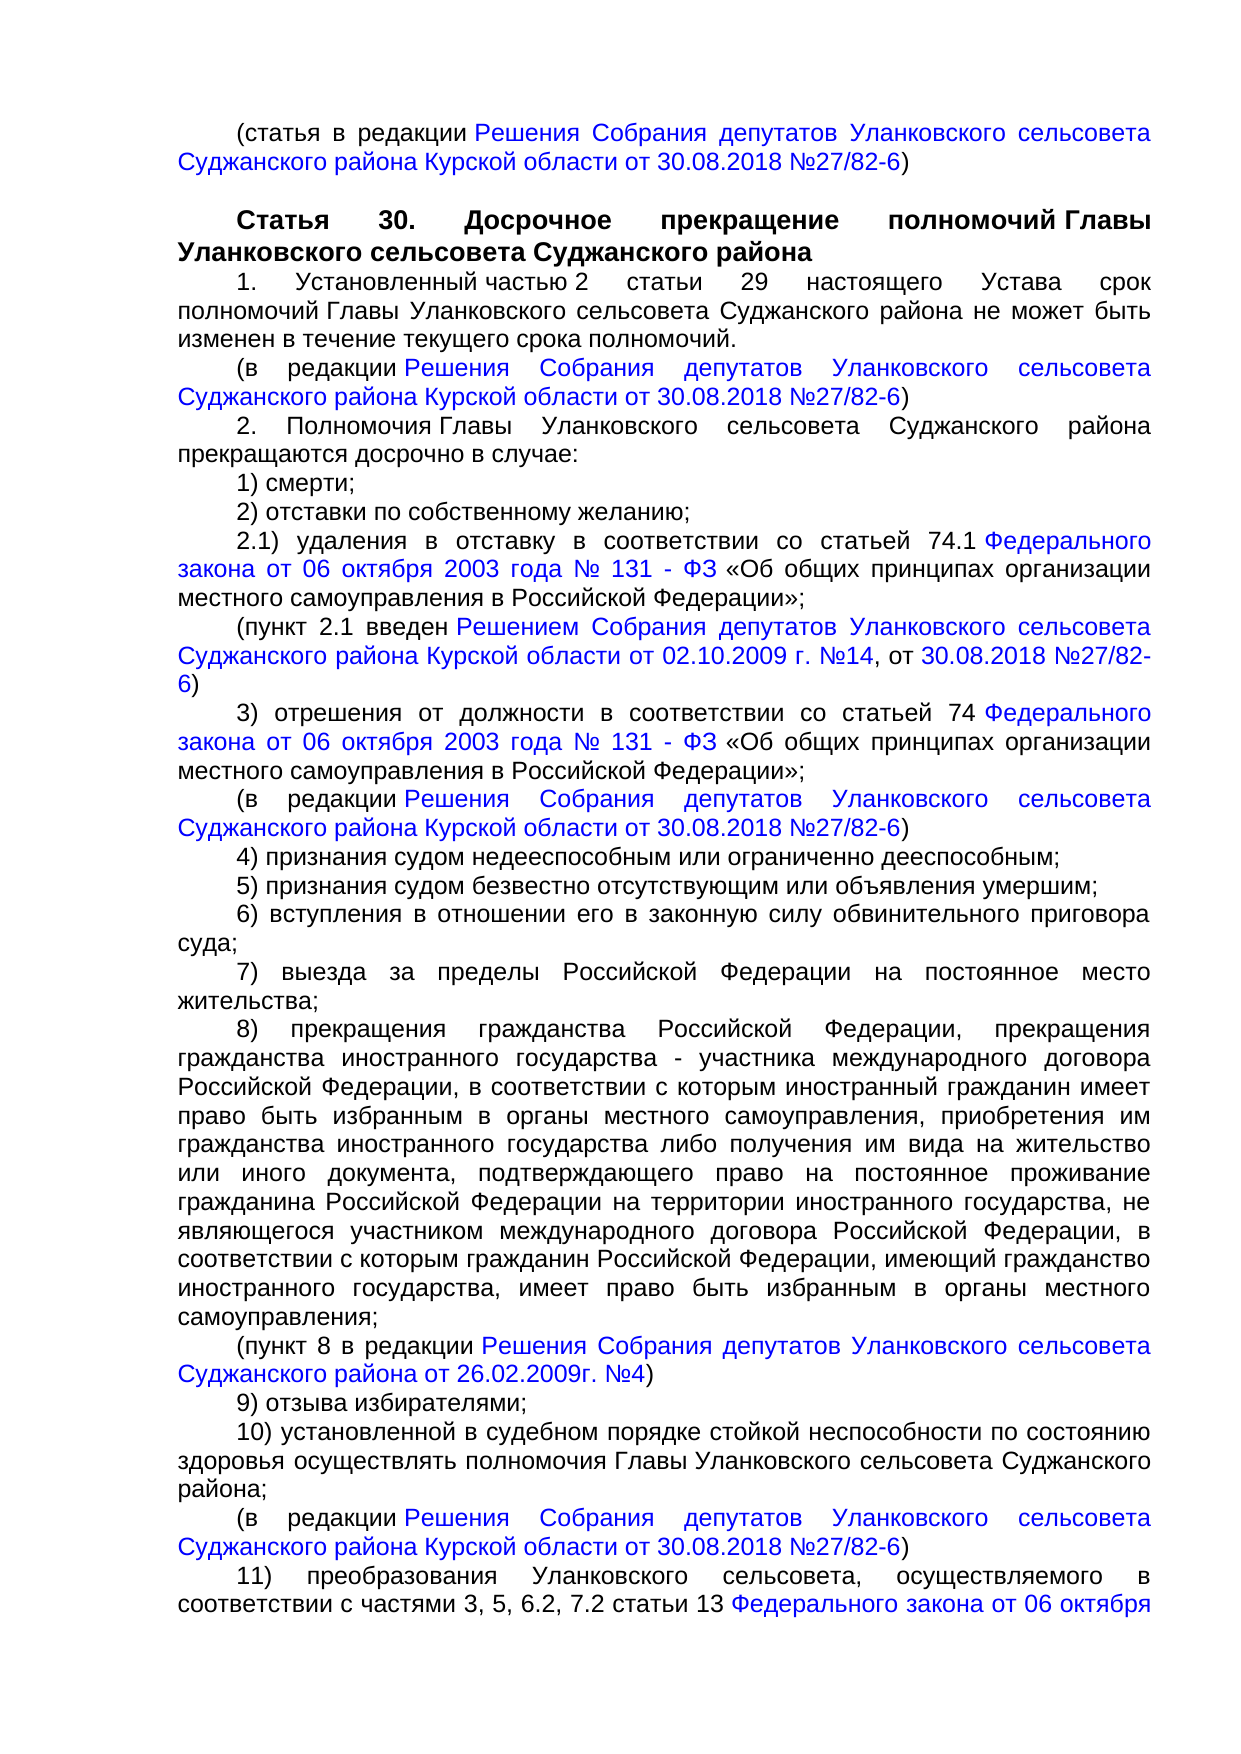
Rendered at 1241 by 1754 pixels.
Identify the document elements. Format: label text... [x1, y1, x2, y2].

text Статья 30. Досрочное прекращение полномочий Главы Уланковского сельсовета Суджанского района [177, 204, 1152, 267]
text (в редакции Решения Собрания депутатов Уланковского сельсовета Суджанского района Курской области от 30.08.2018 №27/82-6) [177, 353, 1152, 411]
text 1. Установленный частью 2 статьи 29 настоящего Устава срок полномочий Главы Уланковского сельсовета Суджанского района не может быть изменен в течение текущего срока полномочий. [177, 267, 1152, 353]
text 2. Полномочия Главы Уланковского сельсовета Суджанского района прекращаются досрочно в случае: [177, 411, 1152, 468]
text (статья в редакции Решения Собрания депутатов Уланковского сельсовета Суджанского района Курской области от 30.08.2018 №27/82-6) [177, 118, 1152, 176]
text 8) прекращения гражданства Российской Федерации, прекращения гражданства иностранного государства - участника международного договора Российской Федерации, в соответствии с которым иностранный гражданин имеет право быть избранным в органы местного самоуправления, приобретения им гражданства иностранного государства либо получения им вида на жительство или иного документа, подтверждающего право на постоянное проживание гражданина Российской Федерации на территории иностранного государства, не являющегося участником международного договора Российской Федерации, в соответствии с которым гражданин Российской Федерации, имеющий гражданство иностранного государства, имеет право быть избранным в органы местного самоуправления; [177, 1014, 1152, 1331]
text (пункт 2.1 введен Решением Собрания депутатов Уланковского сельсовета Суджанского района Курской области от 02.10.2009 г. №14, от 30.08.2018 №27/82-6) [177, 612, 1152, 698]
text 4) признания судом недееспособным или ограниченно дееспособным; [177, 842, 1152, 871]
text 2.1) удаления в отставку в соответствии со статьей 74.1 Федерального закона от 06 октября 2003 года № 131 - ФЗ «Об общих принципах организации местного самоуправления в Российской Федерации»; [177, 526, 1152, 612]
text 2) отставки по собственному желанию; [177, 497, 1152, 526]
text 3) отрешения от должности в соответствии со статьей 74 Федерального закона от 06 октября 2003 года № 131 - ФЗ «Об общих принципах организации местного самоуправления в Российской Федерации»; [177, 698, 1152, 784]
text 6) вступления в отношении его в законную силу обвинительного приговора суда; [177, 899, 1152, 957]
text (в редакции Решения Собрания депутатов Уланковского сельсовета Суджанского района Курской области от 30.08.2018 №27/82-6) [177, 784, 1152, 842]
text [177, 1561, 1152, 1618]
text (пункт 8 в редакции Решения Собрания депутатов Уланковского сельсовета Суджанского района от 26.02.2009г. №4) [177, 1331, 1152, 1388]
text 10) установленной в судебном порядке стойкой неспособности по состоянию здоровья осуществлять полномочия Главы Уланковского сельсовета Суджанского района; [177, 1417, 1152, 1503]
text 9) отзыва избирателями; [177, 1388, 1152, 1417]
text 5) признания судом безвестно отсутствующим или объявления умершим; [177, 871, 1152, 899]
text 1) смерти; [177, 468, 1152, 497]
text 7) выезда за пределы Российской Федерации на постоянное место жительства; [177, 957, 1152, 1014]
text (в редакции Решения Собрания депутатов Уланковского сельсовета Суджанского района Курской области от 30.08.2018 №27/82-6) [177, 1503, 1152, 1561]
